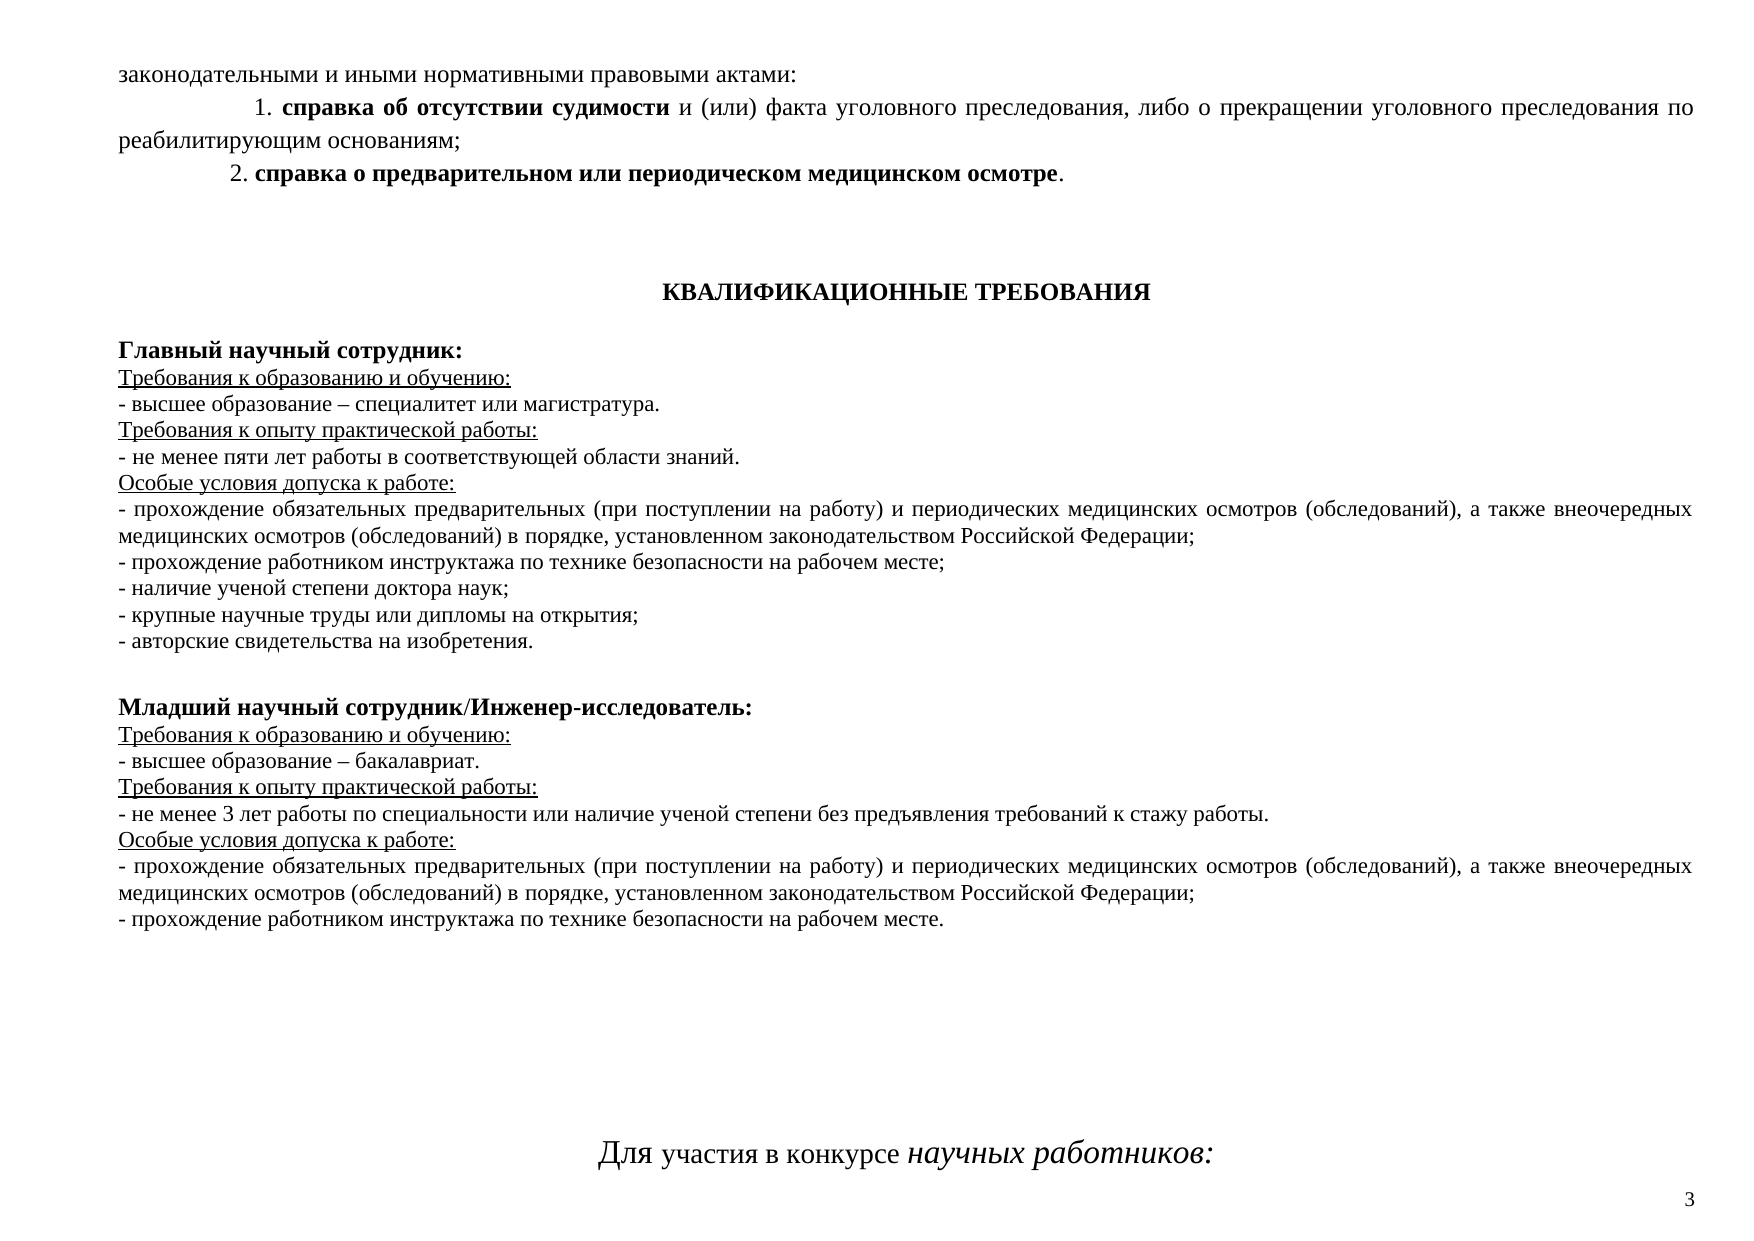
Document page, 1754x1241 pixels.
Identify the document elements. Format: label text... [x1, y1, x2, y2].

text 2. справка о предварительном или периодическом медицинском осмотре. [118, 158, 1695, 187]
text 1. справка об отсутствии судимости и (или) факта уголовного преследования, либо о прекращении уголовного преследования по реабилитирующим основаниям; [118, 92, 1695, 154]
text - крупные научные труды или дипломы на открытия; [118, 601, 1695, 627]
text - прохождение обязательных предварительных (при поступлении на работу) и периодических медицинских осмотров (обследований), а также внеочередных медицинских осмотров (обследований) в порядке, установленном законодательством Российской Федерации; [118, 852, 1695, 905]
text Для участия в конкурсе научных работников: [118, 1133, 1695, 1171]
text - авторские свидетельства на изобретения. [118, 627, 1695, 653]
text - высшее образование – бакалавриат. [118, 747, 1695, 773]
text - не менее 3 лет работы по специальности или наличие ученой степени без предъявления требований к стажу работы. [118, 800, 1695, 826]
text Требования к образованию и обучению: [118, 721, 1695, 747]
text - наличие ученой степени доктора наук; [118, 574, 1695, 601]
text Требования к опыту практической работы: [118, 773, 1695, 800]
text - не менее пяти лет работы в соответствующей области знаний. [118, 443, 1695, 469]
text - прохождение обязательных предварительных (при поступлении на работу) и периодических медицинских осмотров (обследований), а также внеочередных медицинских осмотров (обследований) в порядке, установленном законодательством Российской Федерации; [118, 495, 1695, 548]
text Требования к образованию и обучению: [118, 364, 1695, 390]
text - прохождение работником инструктажа по технике безопасности на рабочем месте. [118, 905, 1695, 931]
text Квалификационные требования [118, 277, 1695, 306]
text Младший научный сотрудник/Инженер-исследователь: [118, 692, 1695, 721]
text - высшее образование – специалитет или магистратура. [118, 390, 1695, 416]
text Особые условия допуска к работе: [118, 469, 1695, 495]
text - прохождение работником инструктажа по технике безопасности на рабочем месте; [118, 548, 1695, 574]
text Требования к опыту практической работы: [118, 416, 1695, 443]
text Особые условия допуска к работе: [118, 826, 1695, 852]
text Главный научный сотрудник: [118, 335, 1695, 364]
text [118, 59, 1695, 88]
